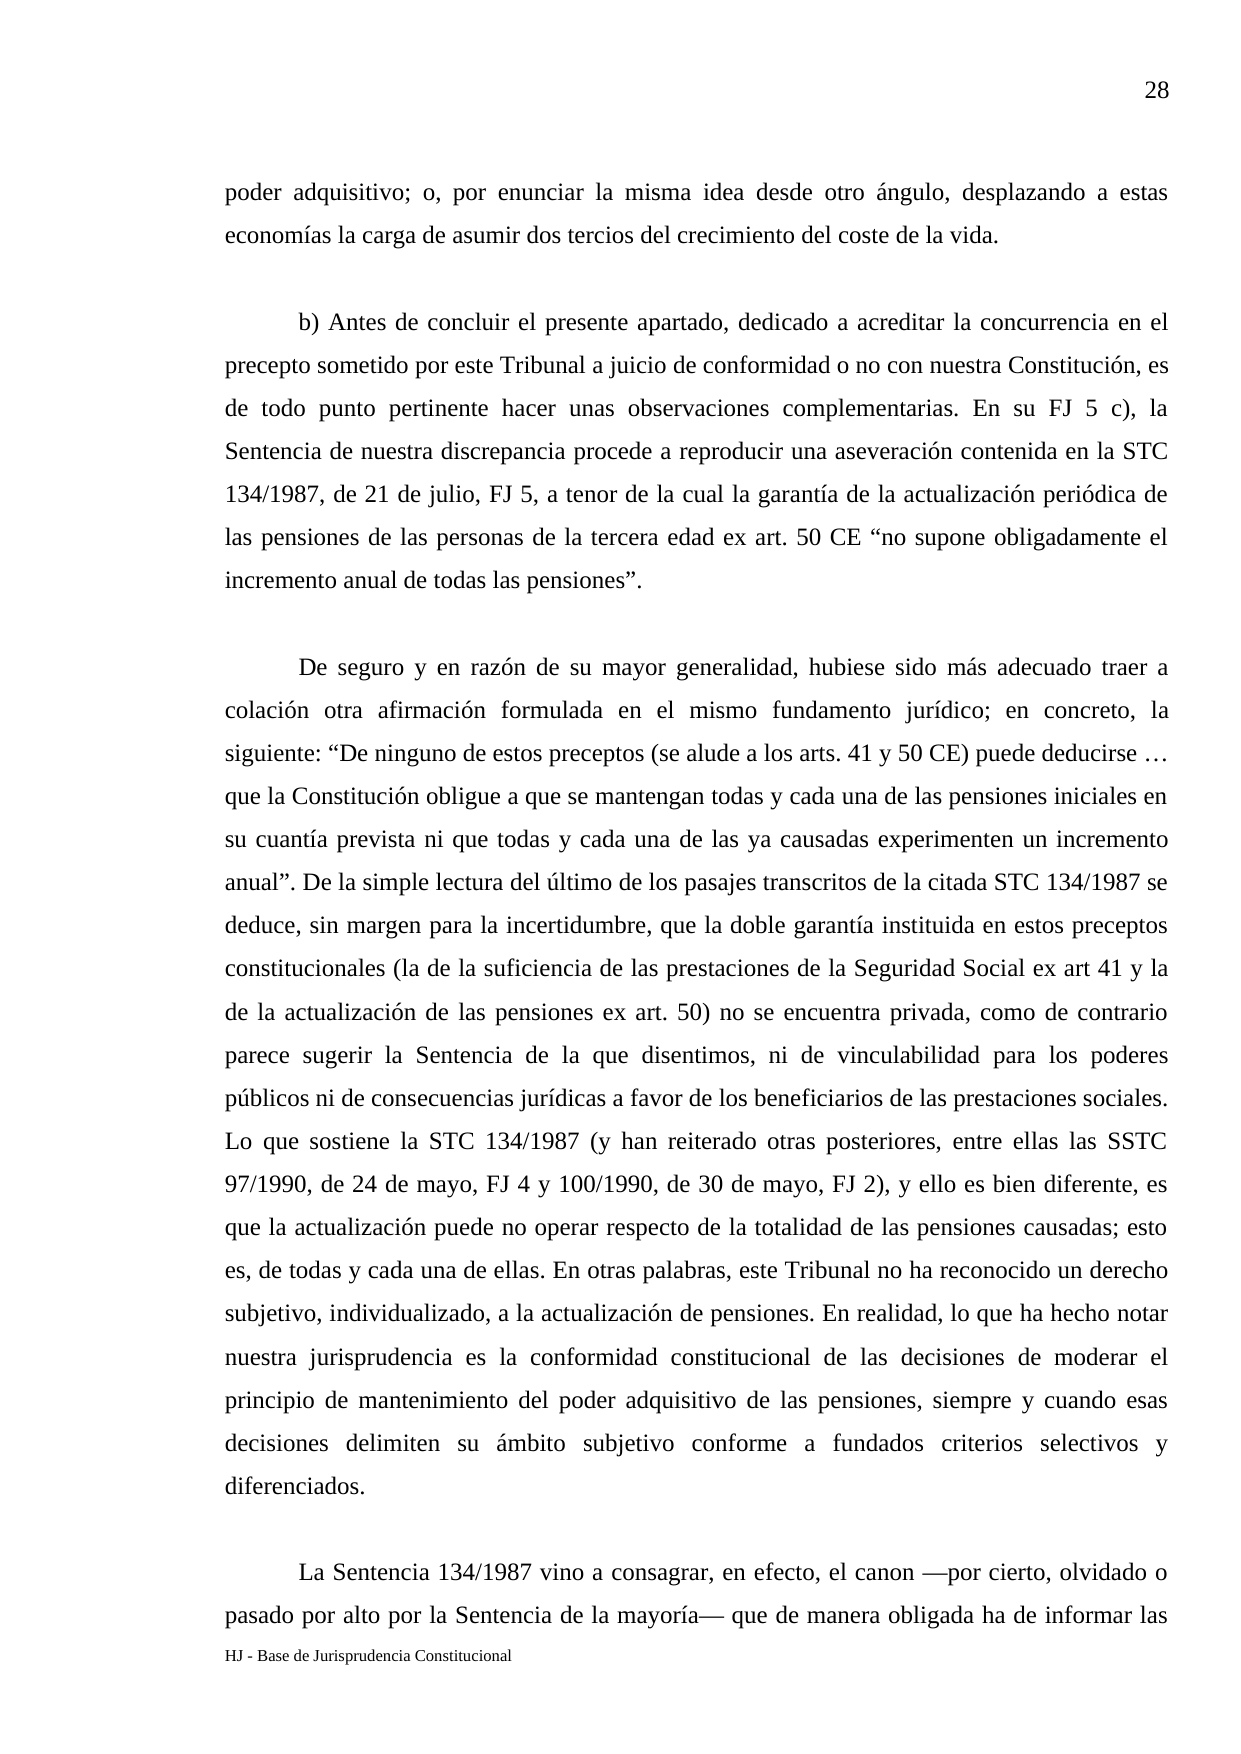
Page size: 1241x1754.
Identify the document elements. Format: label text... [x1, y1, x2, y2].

text b) Antes de concluir el presente apartado, dedicado a acreditar la concurrencia en el precepto sometido por este Tribunal a juicio de conformidad o no con nuestra Constitución, es de todo punto pertinente hacer unas observaciones complementarias. En su FJ 5 c), la Sentencia de nuestra discrepancia procede a reproducir una aseveración contenida en la STC 134/1987, de 21 de julio, FJ 5, a tenor de la cual la garantía de la actualización periódica de las pensiones de las personas de la tercera edad ex art. 50 CE “no supone obligadamente el incremento anual de todas las pensiones”. [224, 307, 1169, 594]
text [224, 177, 1169, 249]
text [224, 1557, 1169, 1629]
text De seguro y en razón de su mayor generalidad, hubiese sido más adecuado traer a colación otra afirmación formulada en el mismo fundamento jurídico; en concreto, la siguiente: “De ninguno de estos preceptos (se alude a los arts. 41 y 50 CE) puede deducirse … que la Constitución obligue a que se mantengan todas y cada una de las pensiones iniciales en su cuantía prevista ni que todas y cada una de las ya causadas experimenten un incremento anual”. De la simple lectura del último de los pasajes transcritos de la citada STC 134/1987 se deduce, sin margen para la incertidumbre, que la doble garantía instituida en estos preceptos constitucionales (la de la suficiencia de las prestaciones de la Seguridad Social ex art 41 y la de la actualización de las pensiones ex art. 50) no se encuentra privada, como de contrario parece sugerir la Sentencia de la que disentimos, ni de vinculabilidad para los poderes públicos ni de consecuencias jurídicas a favor de los beneficiarios de las prestaciones sociales. Lo que sostiene la STC 134/1987 (y han reiterado otras posteriores, entre ellas las SSTC 97/1990, de 24 de mayo, FJ 4 y 100/1990, de 30 de mayo, FJ 2), y ello es bien diferente, es que la actualización puede no operar respecto de la totalidad de las pensiones causadas; esto es, de todas y cada una de ellas. En otras palabras, este Tribunal no ha reconocido un derecho subjetivo, individualizado, a la actualización de pensiones. En realidad, lo que ha hecho notar nuestra jurisprudencia es la conformidad constitucional de las decisiones de moderar el principio de mantenimiento del poder adquisitivo de las pensiones, siempre y cuando esas decisiones delimiten su ámbito subjetivo conforme a fundados criterios selectivos y diferenciados. [224, 652, 1169, 1500]
